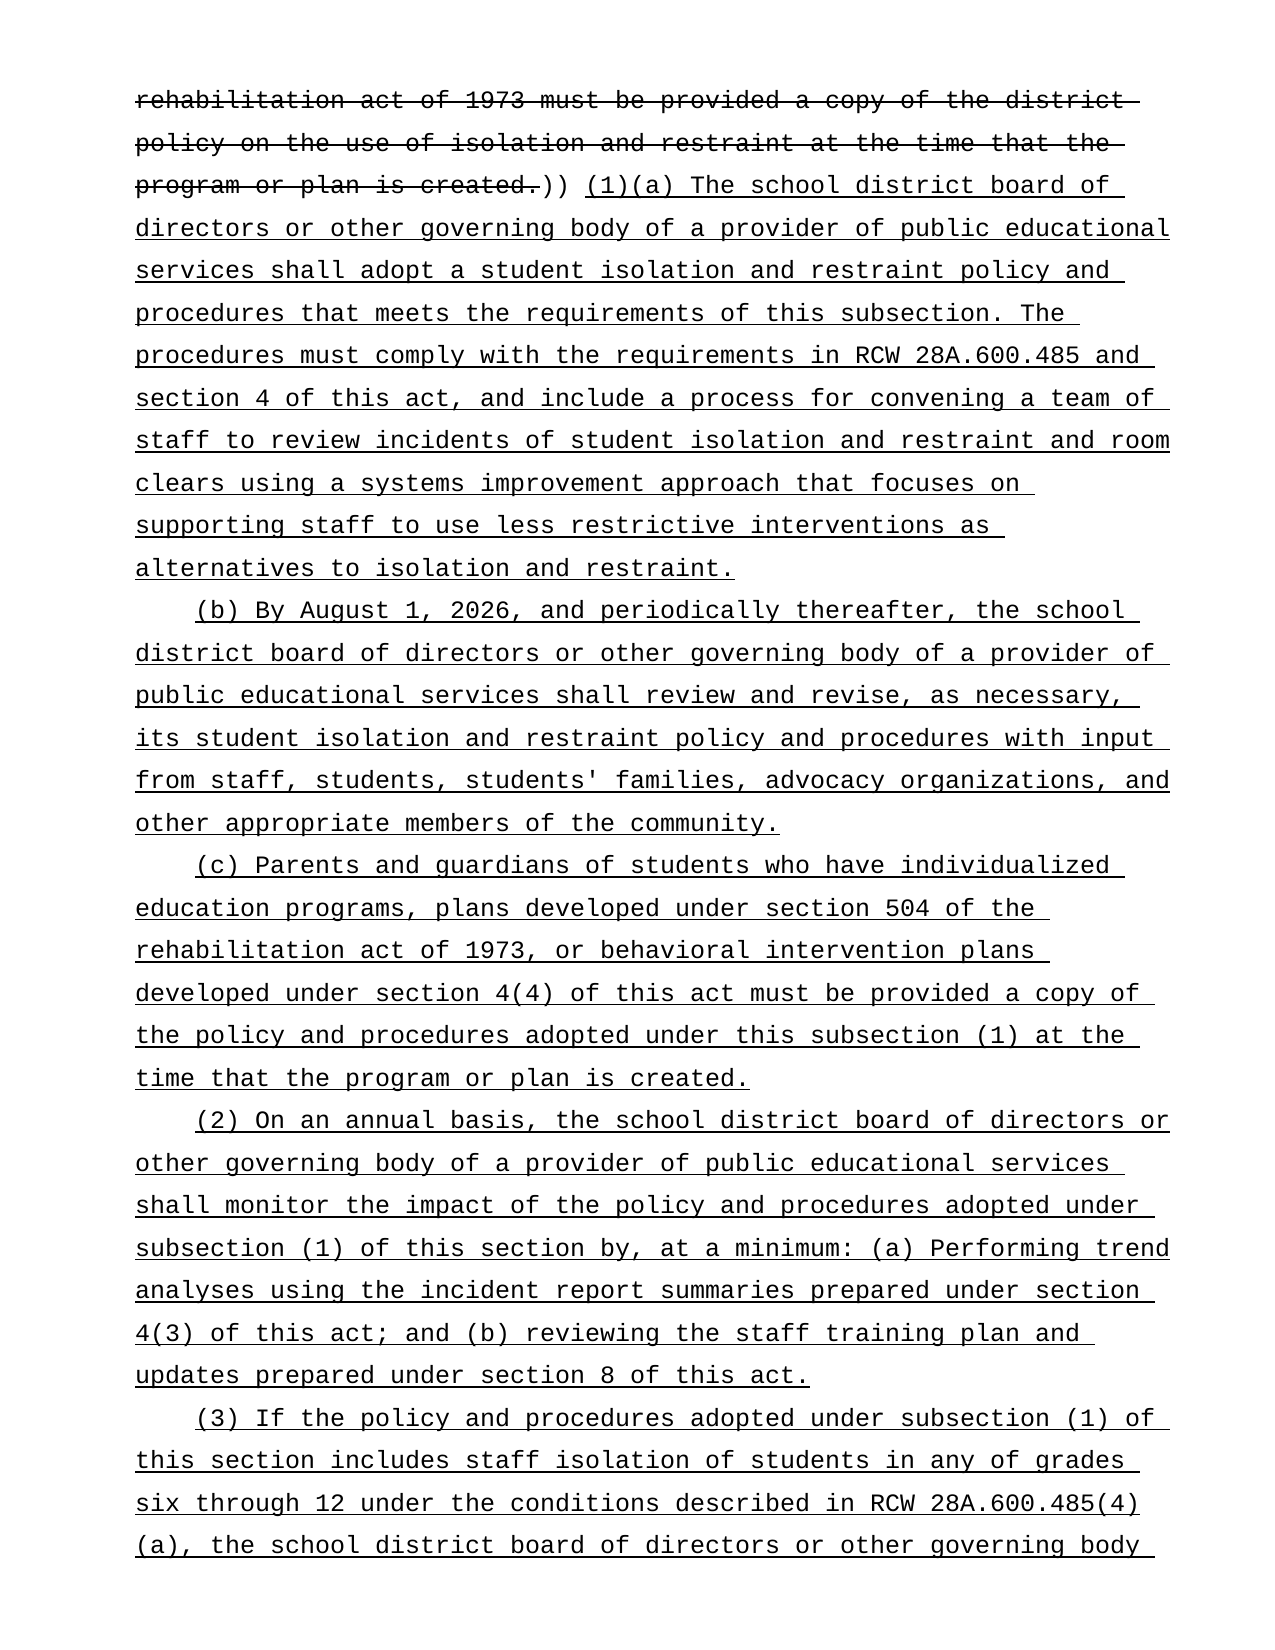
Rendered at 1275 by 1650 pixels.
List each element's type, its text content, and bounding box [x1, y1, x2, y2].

text (c) Parents and guardians of students who have individualized education programs, plans developed under section 504 of the rehabilitation act of 1973, or behavioral intervention plans developed under section 4(4) of this act must be provided a copy of the policy and procedures adopted under this subsection (1) at the time that the program or plan is created. [135, 840, 1170, 1095]
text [135, 1392, 1170, 1562]
text (2) On an annual basis, the school district board of directors or other governing body of a provider of public educational services shall monitor the impact of the policy and procedures adopted under subsection (1) of this section by, at a minimum: (a) Performing trend analyses using the incident report summaries prepared under section 4(3) of this act; and (b) reviewing the staff training plan and updates prepared under section 8 of this act. [135, 1260, 1170, 1392]
text (b) By August 1, 2026, and periodically thereafter, the school district board of directors or other governing body of a provider of public educational services shall review and revise, as necessary, its student isolation and restraint policy and procedures with input from staff, students, students' families, advocacy organizations, and other appropriate members of the community. [135, 665, 1170, 749]
text (2) On an annual basis, the school district board of directors or other governing body of a provider of public educational services shall monitor the impact of the policy and procedures adopted under subsection (1) of this section by, at a minimum: (a) Performing trend analyses using the incident report summaries prepared under section 4(3) of this act; and (b) reviewing the staff training plan and updates prepared under section 8 of this act. [135, 1095, 1170, 1259]
text (b) By August 1, 2026, and periodically thereafter, the school district board of directors or other governing body of a provider of public educational services shall review and revise, as necessary, its student isolation and restraint policy and procedures with input from staff, students, students' families, advocacy organizations, and other appropriate members of the community. [135, 793, 1170, 840]
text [135, 75, 1170, 239]
text (b) By August 1, 2026, and periodically thereafter, the school district board of directors or other governing body of a provider of public educational services shall review and revise, as necessary, its student isolation and restraint policy and procedures with input from staff, students, students' families, advocacy organizations, and other appropriate members of the community. [135, 585, 1170, 664]
text (b) By August 1, 2026, and periodically thereafter, the school district board of directors or other governing body of a provider of public educational services shall review and revise, as necessary, its student isolation and restraint policy and procedures with input from staff, students, students' families, advocacy organizations, and other appropriate members of the community. [135, 750, 1170, 791]
